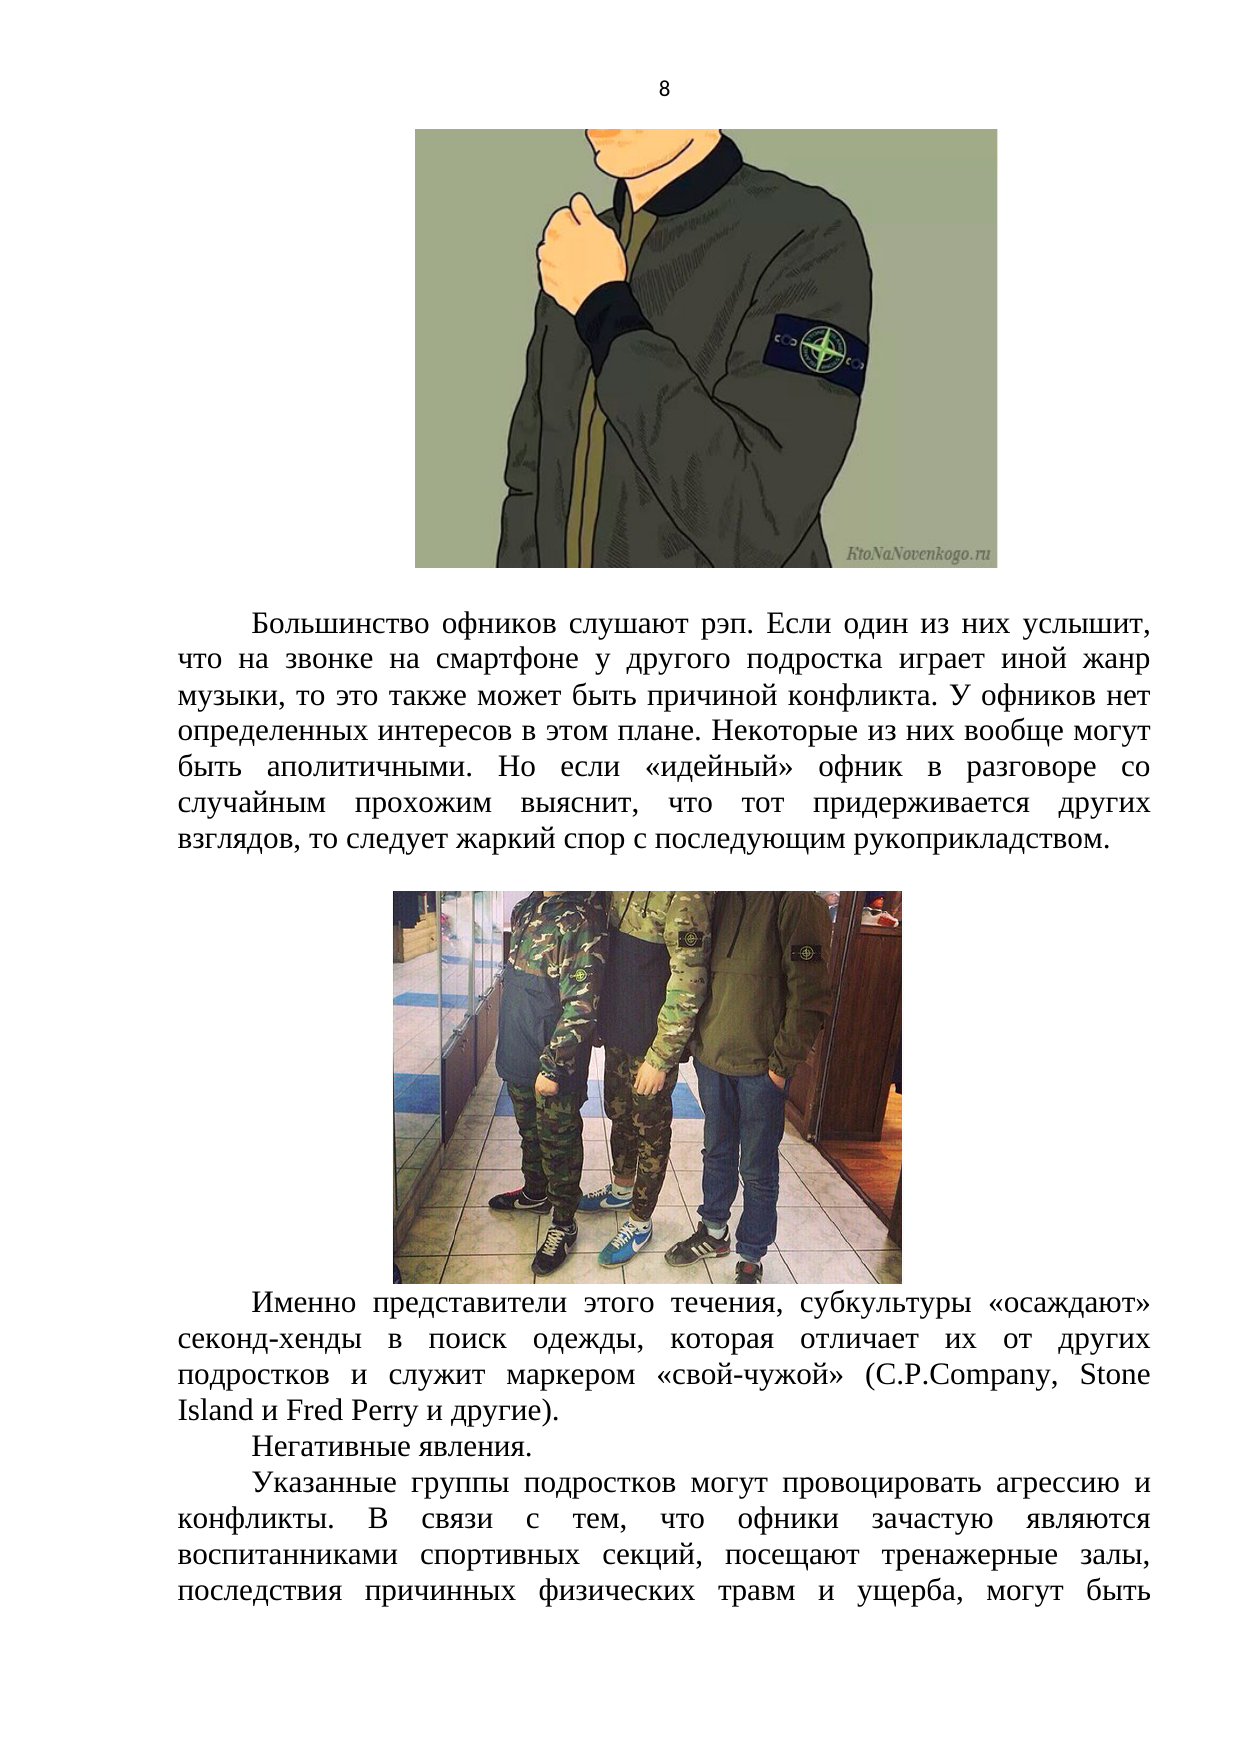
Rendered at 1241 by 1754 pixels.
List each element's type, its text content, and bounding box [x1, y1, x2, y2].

picture [415, 129, 998, 568]
text Большинство офников слушают рэп. Если один из них услышит, что на звонке на смартфоне у другого подростка играет иной жанр музыки, то это также может быть причиной конфликта. У офников нет определенных интересов в этом плане. Некоторые из них вообще могут быть аполитичными. Но если «идейный» офник в разговоре со случайным прохожим выяснит, что тот придерживается других взглядов, то следует жаркий спор с последующим рукоприкладством. [177, 604, 1152, 855]
text Негативные явления. [177, 1427, 1152, 1463]
picture [333, 891, 922, 1284]
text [177, 1463, 1152, 1607]
text Именно представители этого течения, субкультуры «осаждают» секонд-хенды в поиск одежды, которая отличает их от других подростков и служит маркером «свой-чужой» (C.P.Company, Stone Island и Fred Perry и другие). [177, 1283, 1152, 1427]
